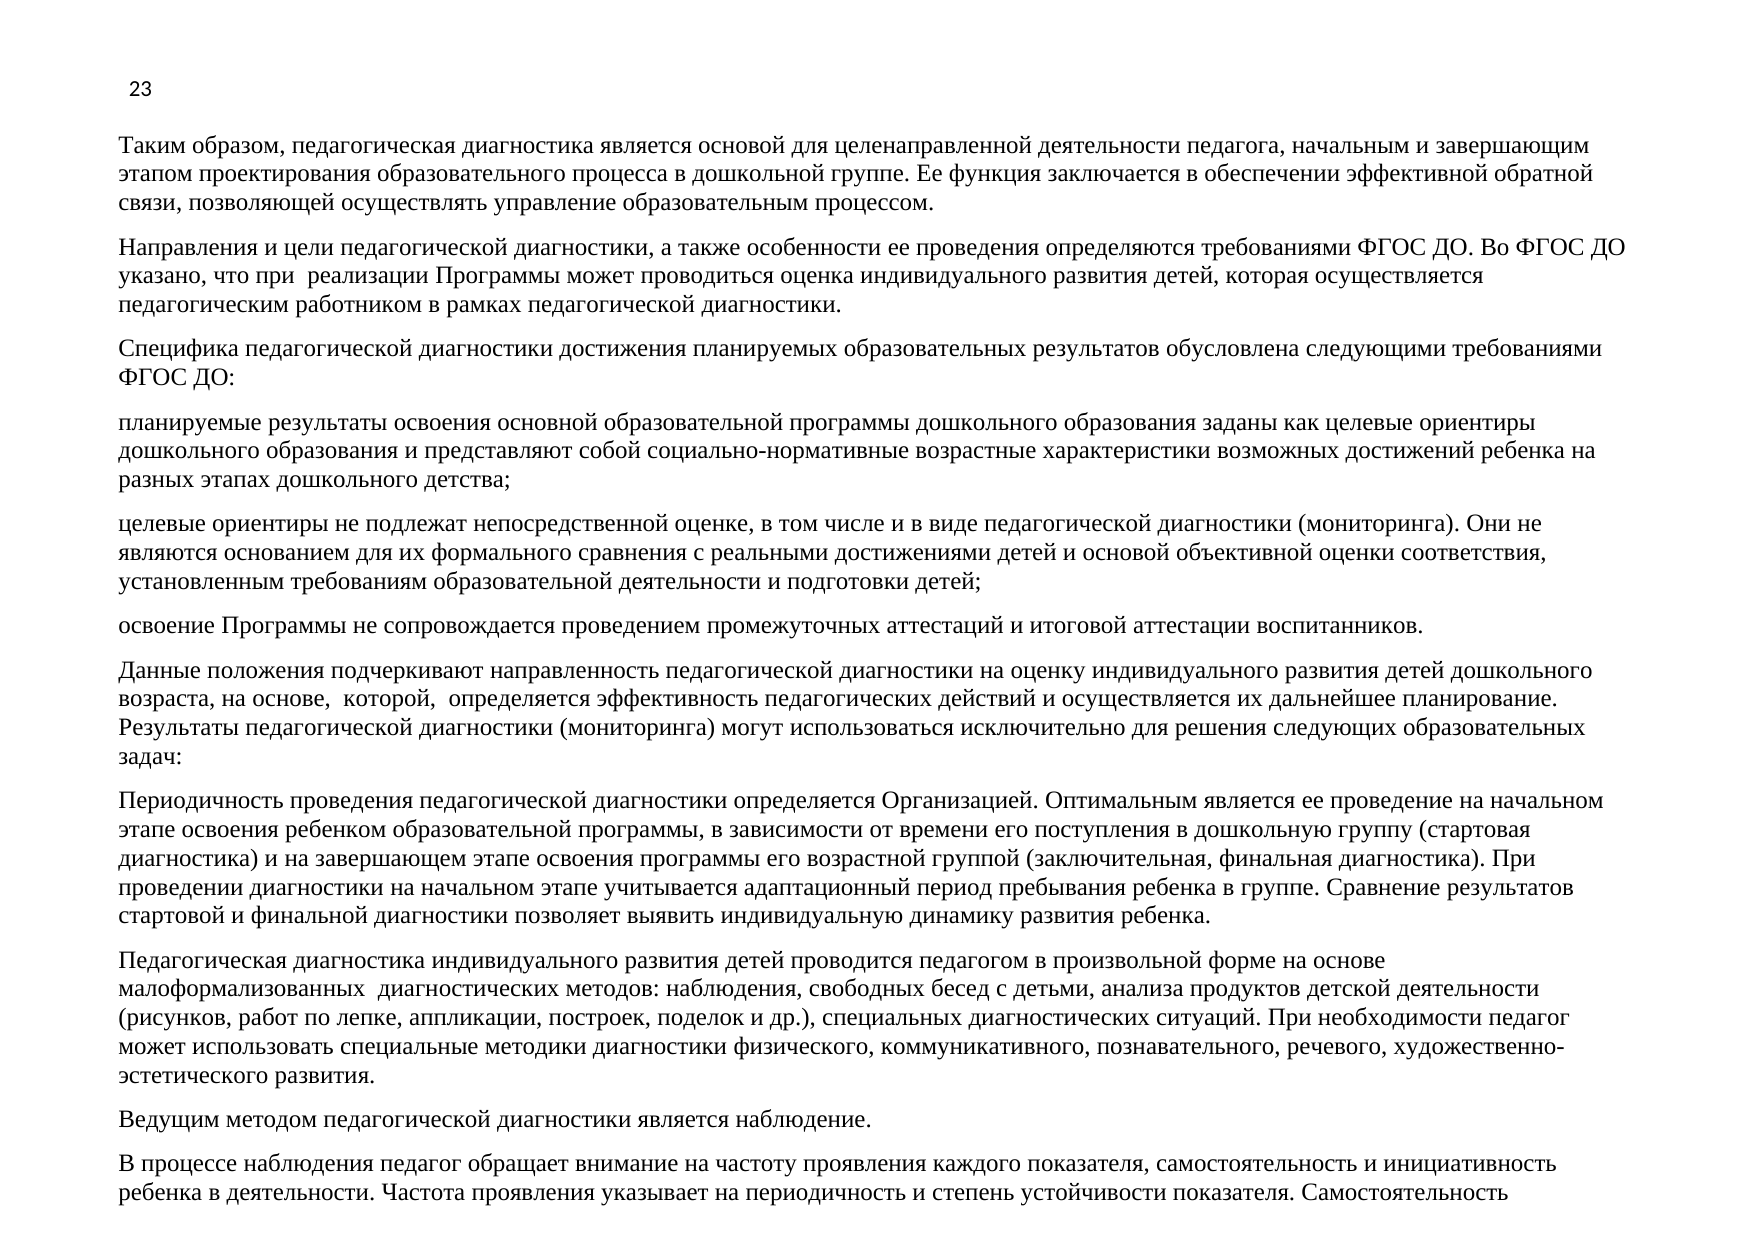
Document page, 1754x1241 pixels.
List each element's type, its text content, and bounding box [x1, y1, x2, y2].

text Направления и цели педагогической диагностики, а также особенности ее проведения определяются требованиями ФГОС ДО. Во ФГОС ДО указано, что при реализации Программы может проводиться оценка индивидуального развития детей, которая осуществляется педагогическим работником в рамках педагогической диагностики. [118, 232, 1636, 318]
text Таким образом, педагогическая диагностика является основой для целенаправленной деятельности педагога, начальным и завершающим этапом проектирования образовательного процесса в дошкольной группе. Ее функция заключается в обеспечении эффективной обратной связи, позволяющей осуществлять управление образовательным процессом. [118, 130, 1636, 216]
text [118, 1148, 1636, 1206]
text Периодичность проведения педагогической диагностики определяется Организацией. Оптимальным является ее проведение на начальном этапе освоения ребенком образовательной программы, в зависимости от времени его поступления в дошкольную группу (стартовая диагностика) и на завершающем этапе освоения программы его возрастной группой (заключительная, финальная диагностика). При проведении диагностики на начальном этапе учитывается адаптационный период пребывания ребенка в группе. Сравнение результатов стартовой и финальной диагностики позволяет выявить индивидуальную динамику развития ребенка. [118, 785, 1636, 929]
text Специфика педагогической диагностики достижения планируемых образовательных результатов обусловлена следующими требованиями ФГОС ДО: [118, 333, 1636, 391]
text освоение Программы не сопровождается проведением промежуточных аттестаций и итоговой аттестации воспитанников. [118, 610, 1636, 639]
text Данные положения подчеркивают направленность педагогической диагностики на оценку индивидуального развития детей дошкольного возраста, на основе, которой, определяется эффективность педагогических действий и осуществляется их дальнейшее планирование. Результаты педагогической диагностики (мониторинга) могут использоваться исключительно для решения следующих образовательных задач: [118, 655, 1636, 770]
text Ведущим методом педагогической диагностики является наблюдение. [118, 1104, 1636, 1133]
text планируемые результаты освоения основной образовательной программы дошкольного образования заданы как целевые ориентиры дошкольного образования и представляют собой социально-нормативные возрастные характеристики возможных достижений ребенка на разных этапах дошкольного детства; [118, 407, 1636, 493]
text целевые ориентиры не подлежат непосредственной оценке, в том числе и в виде педагогической диагностики (мониторинга). Они не являются основанием для их формального сравнения с реальными достижениями детей и основой объективной оценки соответствия, установленным требованиям образовательной деятельности и подготовки детей; [118, 508, 1636, 595]
text Педагогическая диагностика индивидуального развития детей проводится педагогом в произвольной форме на основе малоформализованных диагностических методов: наблюдения, свободных бесед с детьми, анализа продуктов детской деятельности (рисунков, работ по лепке, аппликации, построек, поделок и др.), специальных диагностических ситуаций. При необходимости педагог может использовать специальные методики диагностики физического, коммуникативного, познавательного, речевого, художественно-эстетического развития. [118, 945, 1636, 1088]
